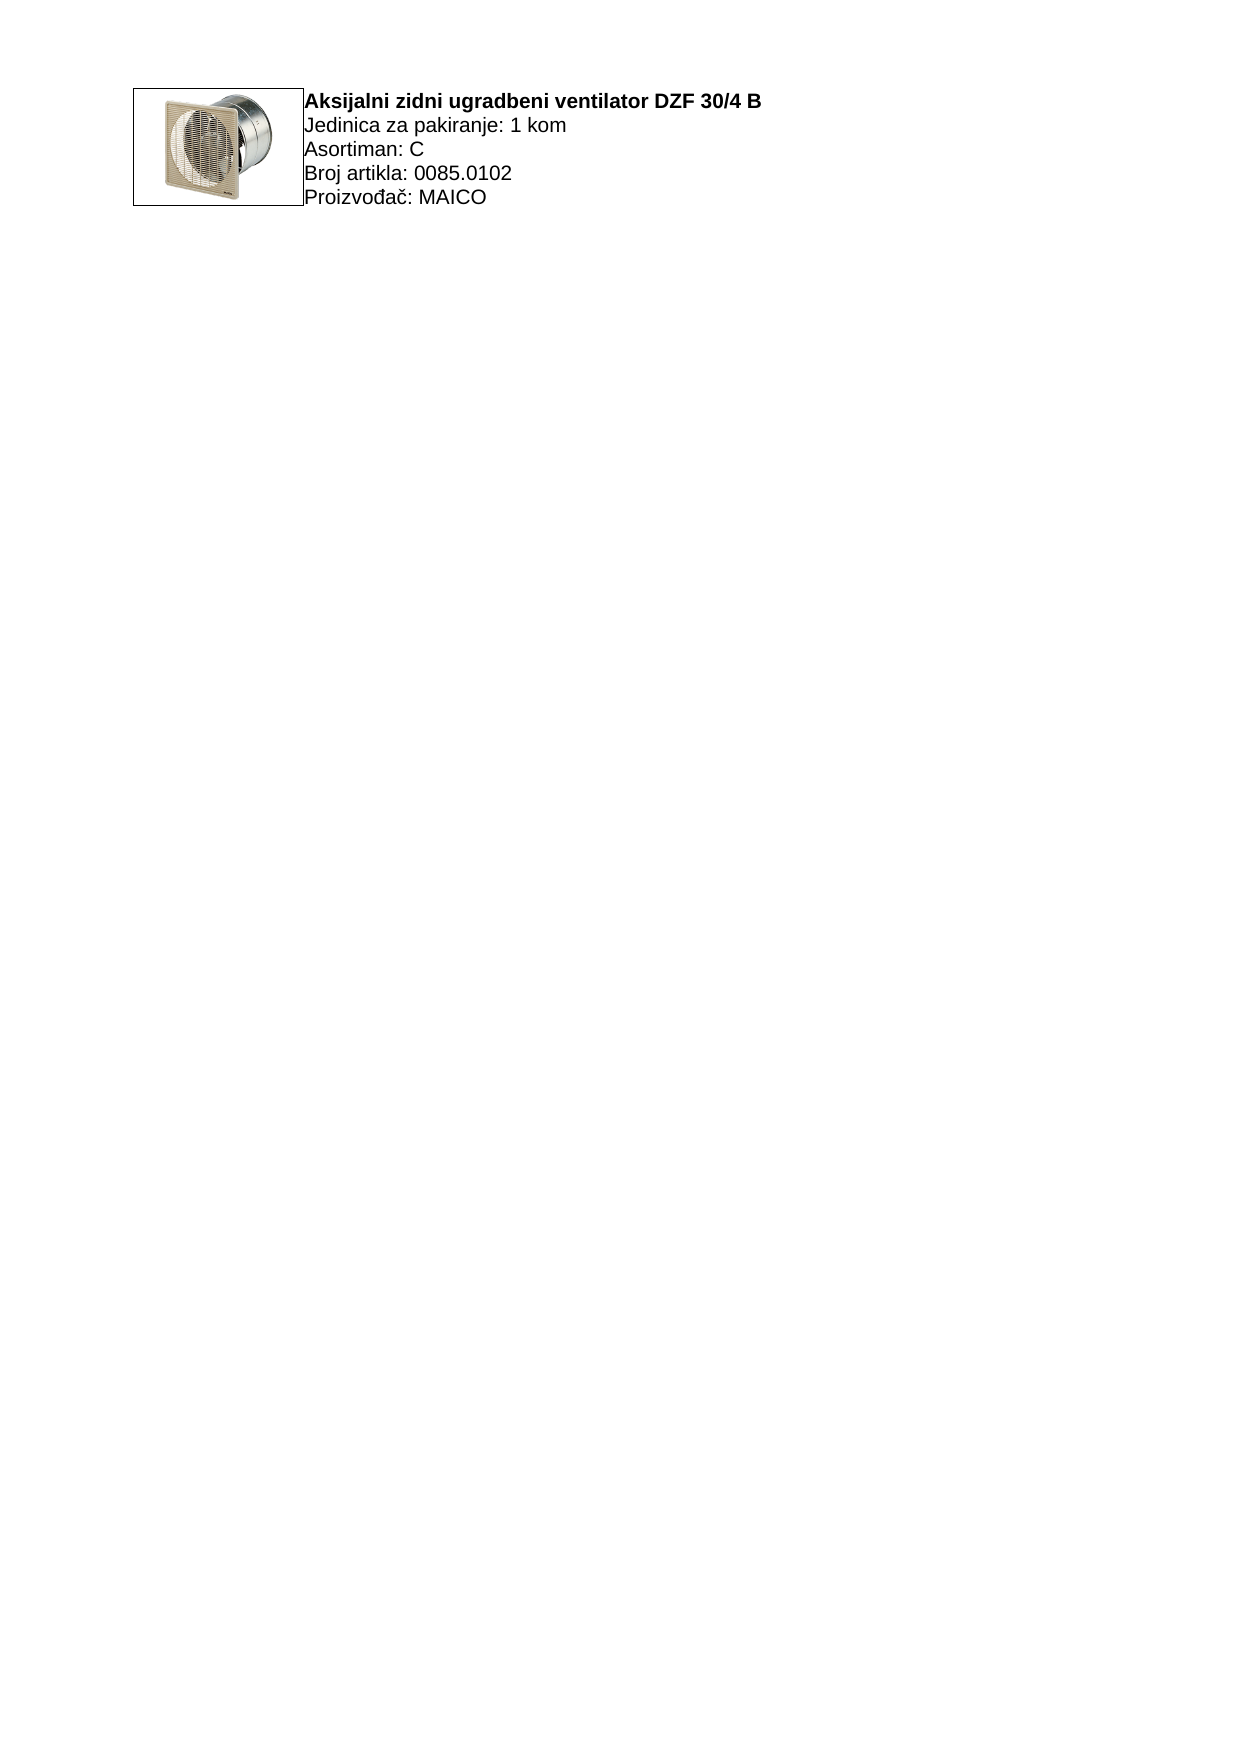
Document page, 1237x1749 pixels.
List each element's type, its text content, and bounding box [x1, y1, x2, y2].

picture [134, 89, 303, 205]
text Aksijalni zidni ugradbeni ventilator DZF 30/4 BJedinica za pakiranje: 1 komAsortiman: C Broj artikla: 0085.0102Proizvođač: MAICO [133, 89, 1148, 208]
